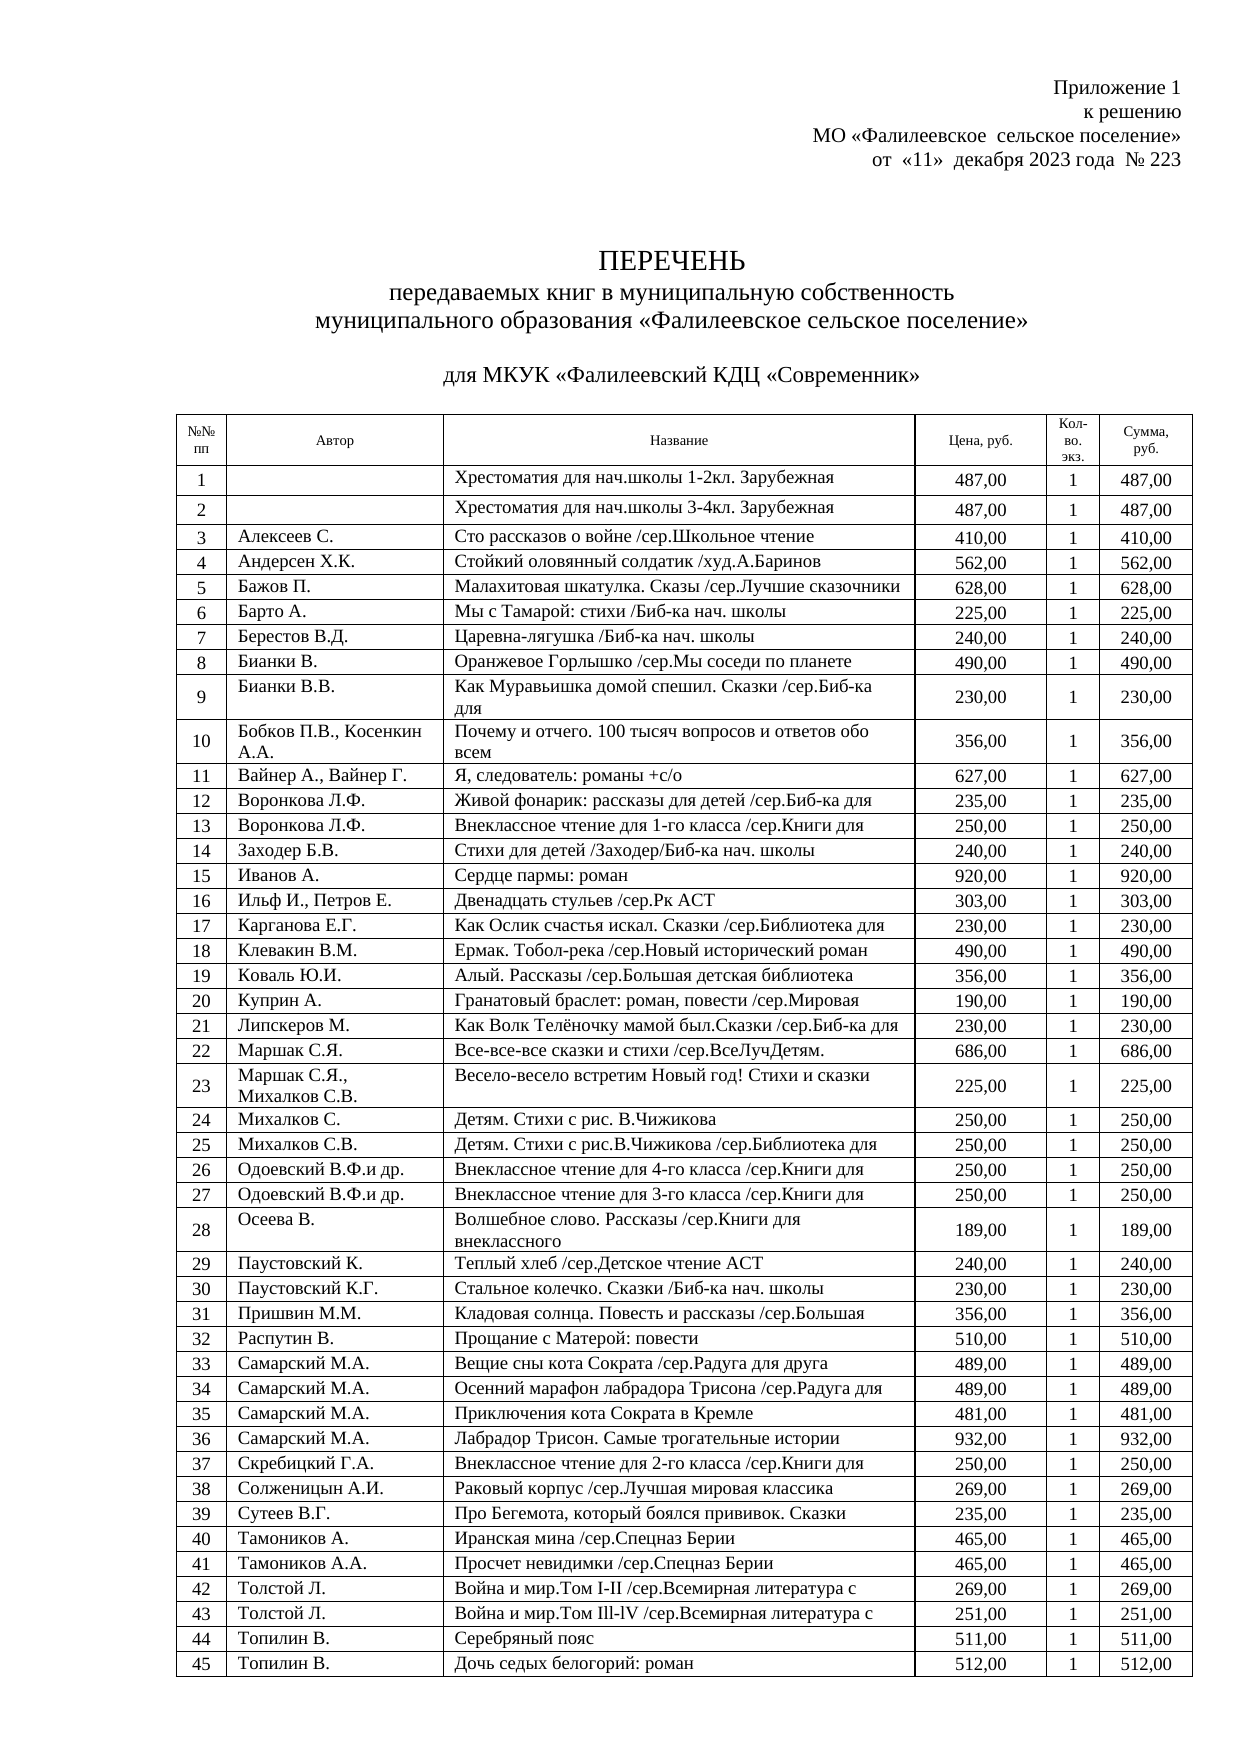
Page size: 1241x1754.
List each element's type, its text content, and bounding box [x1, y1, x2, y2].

table_cell Царевна-лягушка /Биб-ка нач. школы [444, 625, 914, 649]
table_cell 16 [177, 889, 226, 913]
table_cell Тамоников А. [227, 1527, 443, 1551]
table_cell 1 [1047, 1014, 1099, 1038]
table_cell Заходер Б.В. [227, 839, 443, 863]
table_cell 1 [1047, 864, 1099, 888]
table_cell 251,00 [1100, 1602, 1192, 1626]
table_cell 1 [1047, 989, 1099, 1013]
table_cell 29 [177, 1252, 226, 1276]
table_cell 8 [177, 650, 226, 674]
table_cell 1 [1047, 1602, 1099, 1626]
table_cell 45 [177, 1652, 226, 1676]
table_cell 356,00 [1100, 964, 1192, 988]
table_cell Теплый хлеб /сер.Детское чтение АСТ [444, 1252, 914, 1276]
table_cell 250,00 [1100, 1183, 1192, 1207]
table_cell 1 [1047, 939, 1099, 963]
table_cell 627,00 [916, 764, 1046, 788]
table_cell [227, 466, 443, 494]
table_cell 1 [1047, 675, 1099, 718]
table_cell Одоевский В.Ф.и др. [227, 1183, 443, 1207]
table_cell 356,00 [916, 720, 1046, 763]
table_cell 628,00 [1100, 575, 1192, 599]
table_cell 1 [1047, 1627, 1099, 1651]
table_cell 230,00 [1100, 914, 1192, 938]
table_cell 44 [177, 1627, 226, 1651]
table_cell Сутеев В.Г. [227, 1502, 443, 1526]
table_cell 490,00 [1100, 650, 1192, 674]
table_cell Я, следователь: романы +с/о [444, 764, 914, 788]
table_cell 1 [1047, 1208, 1099, 1251]
table_cell 1 [1047, 1108, 1099, 1132]
table_cell 1 [1047, 1502, 1099, 1526]
table_cell Стальное колечко. Сказки /Биб-ка нач. школы [444, 1277, 914, 1301]
table_cell 9 [177, 675, 226, 718]
table_cell 562,00 [1100, 550, 1192, 574]
table_cell Внеклассное чтение для 4-го класса /сер.Книги для [444, 1158, 914, 1182]
table_cell 230,00 [1100, 1014, 1192, 1038]
table_cell Ермак. Тобол-река /сер.Новый исторический роман [444, 939, 914, 963]
table_cell Воронкова Л.Ф. [227, 814, 443, 838]
table_cell 356,00 [916, 964, 1046, 988]
table_cell 240,00 [1100, 625, 1192, 649]
table_cell 1 [1047, 466, 1099, 494]
table_cell Осенний марафон лабрадора Трисона /сер.Радуга для [444, 1377, 914, 1401]
table_cell 1 [1047, 889, 1099, 913]
table_cell 1 [1047, 839, 1099, 863]
table_cell Паустовский К.Г. [227, 1277, 443, 1301]
table_cell Просчет невидимки /сер.Спецназ Берии [444, 1552, 914, 1576]
table_cell 250,00 [916, 1452, 1046, 1476]
table_cell 5 [177, 575, 226, 599]
table_cell 410,00 [1100, 525, 1192, 549]
table_cell 25 [177, 1133, 226, 1157]
text от «11» декабря 2023 года № 223 [162, 147, 1181, 171]
table_cell Как Ослик счастья искал. Сказки /сер.Библиотека для [444, 914, 914, 938]
table_cell 40 [177, 1527, 226, 1551]
table_cell 1 [1047, 1302, 1099, 1326]
table_cell 190,00 [1100, 989, 1192, 1013]
table_cell 487,00 [916, 466, 1046, 494]
table_cell 6 [177, 600, 226, 624]
table_cell Алексеев С. [227, 525, 443, 549]
text Приложение 1 [162, 75, 1181, 99]
table_cell 1 [1047, 1402, 1099, 1426]
table_cell 230,00 [1100, 675, 1192, 718]
table_cell 235,00 [1100, 1502, 1192, 1526]
table_cell 512,00 [1100, 1652, 1192, 1676]
table_cell 1 [1047, 1064, 1099, 1107]
table_cell Малахитовая шкатулка. Сказы /сер.Лучшие сказочники [444, 575, 914, 599]
table_cell 24 [177, 1108, 226, 1132]
table_cell 20 [177, 989, 226, 1013]
table_cell 303,00 [916, 889, 1046, 913]
table_cell 250,00 [1100, 1133, 1192, 1157]
table_cell 1 [1047, 964, 1099, 988]
text к решению [162, 99, 1181, 123]
table_cell Толстой Л. [227, 1577, 443, 1601]
table_cell 465,00 [1100, 1527, 1192, 1551]
table_cell 225,00 [1100, 600, 1192, 624]
table_cell 487,00 [1100, 466, 1192, 494]
table_cell 1 [1047, 789, 1099, 813]
table_cell Война и мир.Том Ill-lV /сер.Всемирная литература с [444, 1602, 914, 1626]
table_cell 15 [177, 864, 226, 888]
table_cell Солженицын А.И. [227, 1477, 443, 1501]
table_cell 1 [1047, 1527, 1099, 1551]
table_cell 250,00 [916, 1133, 1046, 1157]
table_cell 489,00 [916, 1352, 1046, 1376]
table_cell Коваль Ю.И. [227, 964, 443, 988]
table_cell 225,00 [1100, 1064, 1192, 1107]
table_cell Оранжевое Горлышко /сер.Мы соседи по планете [444, 650, 914, 674]
table_cell Толстой Л. [227, 1602, 443, 1626]
table_cell Самарский М.А. [227, 1377, 443, 1401]
table_cell 1 [1047, 1477, 1099, 1501]
table_cell Хрестоматия для нач.школы 1-2кл. Зарубежная [444, 466, 914, 494]
table_cell 932,00 [916, 1427, 1046, 1451]
table_cell 269,00 [916, 1577, 1046, 1601]
table_cell Бобков П.В., Косенкин А.А. [227, 720, 443, 763]
table_cell Воронкова Л.Ф. [227, 789, 443, 813]
table_cell 26 [177, 1158, 226, 1182]
table_cell 1 [1047, 1158, 1099, 1182]
table_cell 1 [1047, 764, 1099, 788]
table_cell Самарский М.А. [227, 1427, 443, 1451]
table_cell 13 [177, 814, 226, 838]
table_cell 28 [177, 1208, 226, 1251]
table_cell Приключения кота Сократа в Кремле [444, 1402, 914, 1426]
table_cell 10 [177, 720, 226, 763]
table_cell 3 [177, 525, 226, 549]
table_cell 37 [177, 1452, 226, 1476]
table_cell Кладовая солнца. Повесть и рассказы /сер.Большая [444, 1302, 914, 1326]
table_cell Живой фонарик: рассказы для детей /сер.Биб-ка для [444, 789, 914, 813]
table_cell 1 [1047, 496, 1099, 524]
table_cell Михалков С.В. [227, 1133, 443, 1157]
table_cell 1 [1047, 1039, 1099, 1063]
table_cell Алый. Рассказы /сер.Большая детская библиотека [444, 964, 914, 988]
text муниципального образования «Фалилеевское сельское поселение» [162, 306, 1181, 334]
table_cell Лабрадор Трисон. Самые трогательные истории [444, 1427, 914, 1451]
table_cell 511,00 [1100, 1627, 1192, 1651]
table_cell 240,00 [916, 1252, 1046, 1276]
table_cell 36 [177, 1427, 226, 1451]
table_cell 1 [1047, 650, 1099, 674]
table_cell Весело-весело встретим Новый год! Стихи и сказки [444, 1064, 914, 1107]
table_cell Топилин В. [227, 1627, 443, 1651]
table_cell 235,00 [916, 789, 1046, 813]
table_cell 489,00 [1100, 1352, 1192, 1376]
table_cell 1 [1047, 1277, 1099, 1301]
table_cell Самарский М.А. [227, 1352, 443, 1376]
table_header №№ пп [177, 415, 226, 465]
table_cell Топилин В. [227, 1652, 443, 1676]
table_cell 250,00 [1100, 1452, 1192, 1476]
table_cell 1 [1047, 1133, 1099, 1157]
table_cell 240,00 [916, 625, 1046, 649]
table_cell Как Муравьишка домой спешил. Сказки /сер.Биб-ка для [444, 675, 914, 718]
table_cell 41 [177, 1552, 226, 1576]
table_cell Карганова Е.Г. [227, 914, 443, 938]
table_cell 487,00 [916, 496, 1046, 524]
table_cell Про Бегемота, который боялся прививок. Сказки [444, 1502, 914, 1526]
table_cell Раковый корпус /сер.Лучшая мировая классика [444, 1477, 914, 1501]
table_cell 19 [177, 964, 226, 988]
table_cell 240,00 [916, 839, 1046, 863]
table_cell 225,00 [916, 1064, 1046, 1107]
text передаваемых книг в муниципальную собственность [162, 277, 1181, 306]
table_cell Война и мир.Том I-II /сер.Всемирная литература с [444, 1577, 914, 1601]
table_cell Серебряный пояс [444, 1627, 914, 1651]
table_cell 189,00 [1100, 1208, 1192, 1251]
table_cell 250,00 [1100, 1158, 1192, 1182]
table_cell Прощание с Матерой: повести [444, 1327, 914, 1351]
table_cell Ильф И., Петров Е. [227, 889, 443, 913]
table_cell Стойкий оловянный солдатик /худ.А.Баринов [444, 550, 914, 574]
table_cell 465,00 [1100, 1552, 1192, 1576]
table_cell 1 [1047, 1577, 1099, 1601]
table_cell 23 [177, 1064, 226, 1107]
table_cell Как Волк Телёночку мамой был.Сказки /сер.Биб-ка для [444, 1014, 914, 1038]
table_cell 490,00 [916, 939, 1046, 963]
table_cell 30 [177, 1277, 226, 1301]
table_cell 481,00 [916, 1402, 1046, 1426]
table_cell 21 [177, 1014, 226, 1038]
table_cell Двенадцать стульев /сер.Рк АСТ [444, 889, 914, 913]
table_cell Бажов П. [227, 575, 443, 599]
table_cell 250,00 [916, 1158, 1046, 1182]
text ПЕРЕЧЕНЬ [162, 243, 1181, 277]
table_cell 1 [1047, 1552, 1099, 1576]
table_cell 1 [1047, 914, 1099, 938]
table_cell 38 [177, 1477, 226, 1501]
table_cell 7 [177, 625, 226, 649]
table_cell 18 [177, 939, 226, 963]
table_cell 250,00 [1100, 814, 1192, 838]
table_cell 562,00 [916, 550, 1046, 574]
table_cell 230,00 [916, 1014, 1046, 1038]
table_cell Бианки В.В. [227, 675, 443, 718]
table_cell 512,00 [916, 1652, 1046, 1676]
table_cell Тамоников А.А. [227, 1552, 443, 1576]
table_cell 32 [177, 1327, 226, 1351]
table_cell Скребицкий Г.А. [227, 1452, 443, 1476]
table_cell Михалков С. [227, 1108, 443, 1132]
table_cell 189,00 [916, 1208, 1046, 1251]
table_cell Маршак С.Я., Михалков С.В. [227, 1064, 443, 1107]
table_cell 2 [177, 496, 226, 524]
table_cell Пришвин М.М. [227, 1302, 443, 1326]
table_cell 22 [177, 1039, 226, 1063]
table_cell Куприн А. [227, 989, 443, 1013]
table_cell 303,00 [1100, 889, 1192, 913]
table_cell Внеклассное чтение для 2-го класса /сер.Книги для [444, 1452, 914, 1476]
table_cell 356,00 [1100, 1302, 1192, 1326]
table_cell Самарский М.А. [227, 1402, 443, 1426]
table_cell Хрестоматия для нач.школы 3-4кл. Зарубежная [444, 496, 914, 524]
table_cell [227, 496, 443, 524]
table_cell Вещие сны кота Сократа /сер.Радуга для друга [444, 1352, 914, 1376]
table_cell Гранатовый браслет: роман, повести /сер.Мировая [444, 989, 914, 1013]
table_cell Распутин В. [227, 1327, 443, 1351]
table_cell 4 [177, 550, 226, 574]
table_cell 27 [177, 1183, 226, 1207]
table_cell 235,00 [916, 1502, 1046, 1526]
table_cell 230,00 [916, 914, 1046, 938]
table_cell 251,00 [916, 1602, 1046, 1626]
table_header Сумма, руб. [1100, 415, 1192, 465]
table_cell 1 [1047, 1427, 1099, 1451]
table_cell Стихи для детей /Заходер/Биб-ка нач. школы [444, 839, 914, 863]
table_cell Мы с Тамарой: стихи /Биб-ка нач. школы [444, 600, 914, 624]
table_header Название [444, 415, 914, 465]
table_cell 31 [177, 1302, 226, 1326]
table_cell Все-все-все сказки и стихи /сер.ВсеЛучДетям. [444, 1039, 914, 1063]
table_cell Маршак С.Я. [227, 1039, 443, 1063]
table_cell 269,00 [1100, 1577, 1192, 1601]
table_cell 489,00 [1100, 1377, 1192, 1401]
table_cell Вайнер А., Вайнер Г. [227, 764, 443, 788]
table_cell 627,00 [1100, 764, 1192, 788]
text МО «Фалилеевское сельское поселение» [162, 123, 1181, 147]
table_cell 510,00 [916, 1327, 1046, 1351]
table_cell 490,00 [1100, 939, 1192, 963]
table_cell 11 [177, 764, 226, 788]
table_cell 250,00 [916, 1183, 1046, 1207]
table_cell Клевакин В.М. [227, 939, 443, 963]
table_cell 628,00 [916, 575, 1046, 599]
table_cell Бианки В. [227, 650, 443, 674]
table_cell Барто А. [227, 600, 443, 624]
table_cell Иванов А. [227, 864, 443, 888]
table_cell Волшебное слово. Рассказы /сер.Книги для внеклассного [444, 1208, 914, 1251]
table_cell Липскеров М. [227, 1014, 443, 1038]
table_cell 920,00 [1100, 864, 1192, 888]
table_cell 1 [1047, 625, 1099, 649]
table_cell 1 [1047, 1452, 1099, 1476]
table_cell 39 [177, 1502, 226, 1526]
table_cell Андерсен Х.К. [227, 550, 443, 574]
table_cell 1 [1047, 575, 1099, 599]
table_cell Сердце пармы: роман [444, 864, 914, 888]
table_cell 269,00 [916, 1477, 1046, 1501]
table_cell Внеклассное чтение для 3-го класса /сер.Книги для [444, 1183, 914, 1207]
table_cell Почему и отчего. 100 тысяч вопросов и ответов обо всем [444, 720, 914, 763]
table_cell 1 [1047, 1252, 1099, 1276]
table_cell Осеева В. [227, 1208, 443, 1251]
table_cell 225,00 [916, 600, 1046, 624]
table_cell 1 [177, 466, 226, 494]
table_cell 481,00 [1100, 1402, 1192, 1426]
table_cell 250,00 [916, 1108, 1046, 1132]
table_cell 250,00 [916, 814, 1046, 838]
table_cell 269,00 [1100, 1477, 1192, 1501]
table_cell 250,00 [1100, 1108, 1192, 1132]
table_cell Паустовский К. [227, 1252, 443, 1276]
table_cell 230,00 [1100, 1277, 1192, 1301]
table_cell 17 [177, 914, 226, 938]
table_cell 1 [1047, 525, 1099, 549]
table_cell Сто рассказов о войне /сер.Школьное чтение [444, 525, 914, 549]
table_cell 1 [1047, 1327, 1099, 1351]
table_cell 34 [177, 1377, 226, 1401]
table_cell 1 [1047, 600, 1099, 624]
table_cell Детям. Стихи с рис. В.Чижикова [444, 1108, 914, 1132]
table_cell 1 [1047, 814, 1099, 838]
table_cell 487,00 [1100, 496, 1192, 524]
table_cell 190,00 [916, 989, 1046, 1013]
table_cell 230,00 [916, 1277, 1046, 1301]
table_cell 1 [1047, 1352, 1099, 1376]
table_cell 240,00 [1100, 1252, 1192, 1276]
table_cell 1 [1047, 1652, 1099, 1676]
table_cell Одоевский В.Ф.и др. [227, 1158, 443, 1182]
table_cell 35 [177, 1402, 226, 1426]
table_header Цена, руб. [916, 415, 1046, 465]
table_cell 230,00 [916, 675, 1046, 718]
table_cell Внеклассное чтение для 1-го класса /сер.Книги для [444, 814, 914, 838]
table_cell 510,00 [1100, 1327, 1192, 1351]
table_cell 686,00 [1100, 1039, 1192, 1063]
table_cell Детям. Стихи с рис.В.Чижикова /сер.Библиотека для [444, 1133, 914, 1157]
table_cell 686,00 [916, 1039, 1046, 1063]
table_cell 920,00 [916, 864, 1046, 888]
table_cell 489,00 [916, 1377, 1046, 1401]
table_header Автор [227, 415, 443, 465]
table_header Кол-во. экз. [1047, 415, 1099, 465]
table_cell 43 [177, 1602, 226, 1626]
table_cell 1 [1047, 550, 1099, 574]
table_cell 14 [177, 839, 226, 863]
table_cell 356,00 [916, 1302, 1046, 1326]
table_cell Дочь седых белогорий: роман [444, 1652, 914, 1676]
table_cell 1 [1047, 1377, 1099, 1401]
table_cell 410,00 [916, 525, 1046, 549]
table_cell 465,00 [916, 1527, 1046, 1551]
table_cell 12 [177, 789, 226, 813]
table_cell 465,00 [916, 1552, 1046, 1576]
table_cell 356,00 [1100, 720, 1192, 763]
table_cell 1 [1047, 1183, 1099, 1207]
table_cell 240,00 [1100, 839, 1192, 863]
table_cell 33 [177, 1352, 226, 1376]
table_cell Берестов В.Д. [227, 625, 443, 649]
table_cell 490,00 [916, 650, 1046, 674]
table_cell 235,00 [1100, 789, 1192, 813]
text для МКУК «Фалилеевский КДЦ «Современник» [177, 361, 1181, 387]
table_cell 511,00 [916, 1627, 1046, 1651]
table_cell 42 [177, 1577, 226, 1601]
table_cell Иранская мина /сер.Спецназ Берии [444, 1527, 914, 1551]
table_cell 932,00 [1100, 1427, 1192, 1451]
table_cell 1 [1047, 720, 1099, 763]
